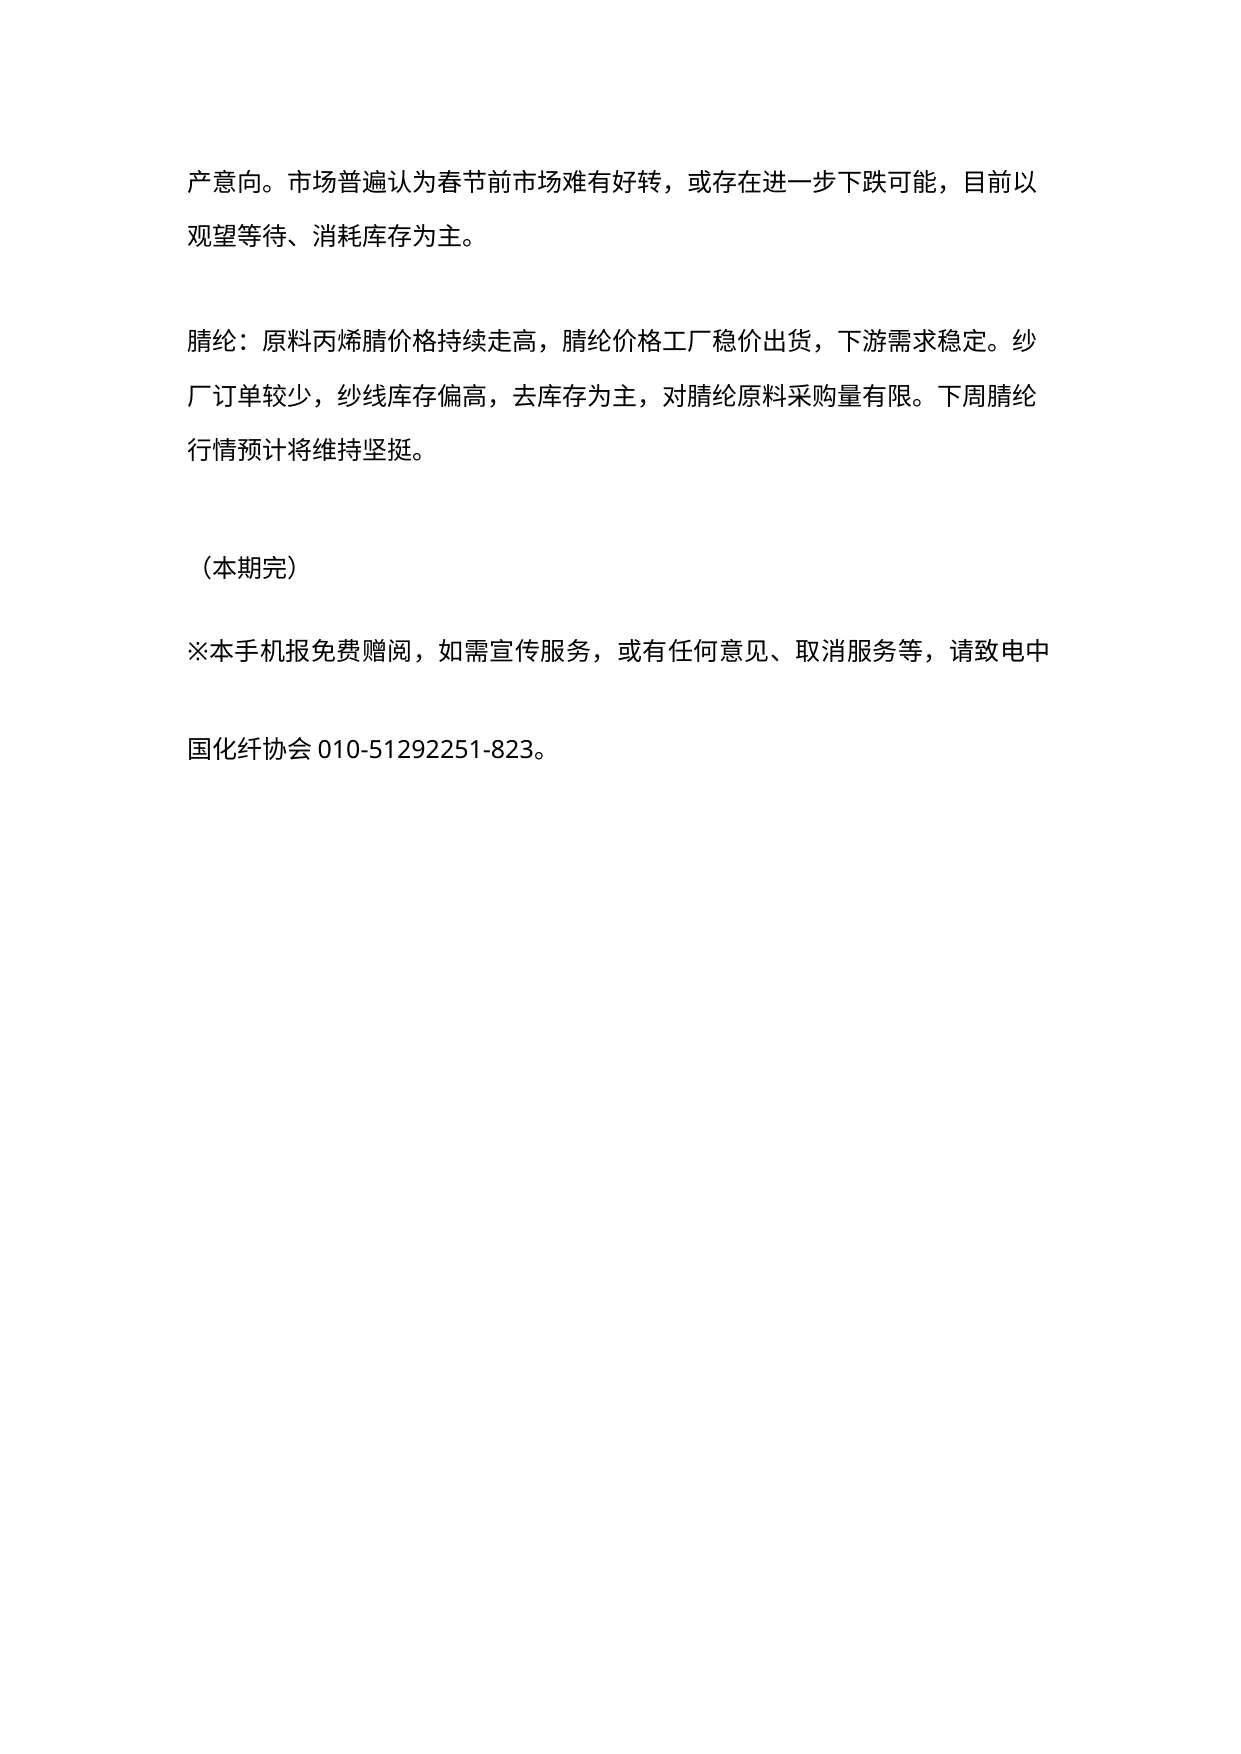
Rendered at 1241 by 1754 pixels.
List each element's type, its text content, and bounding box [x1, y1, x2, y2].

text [187, 162, 1053, 253]
text （本期完） [187, 534, 1053, 599]
text ※本手机报免费赠阅，如需宣传服务，或有任何意见、取消服务等，请致电中国化纤协会010-51292251-823。 [187, 617, 1053, 780]
text 腈纶：原料丙烯腈价格持续走高，腈纶价格工厂稳价出货，下游需求稳定。纱厂订单较少，纱线库存偏高，去库存为主，对腈纶原料采购量有限。下周腈纶行情预计将维持坚挺。 [187, 322, 1053, 467]
